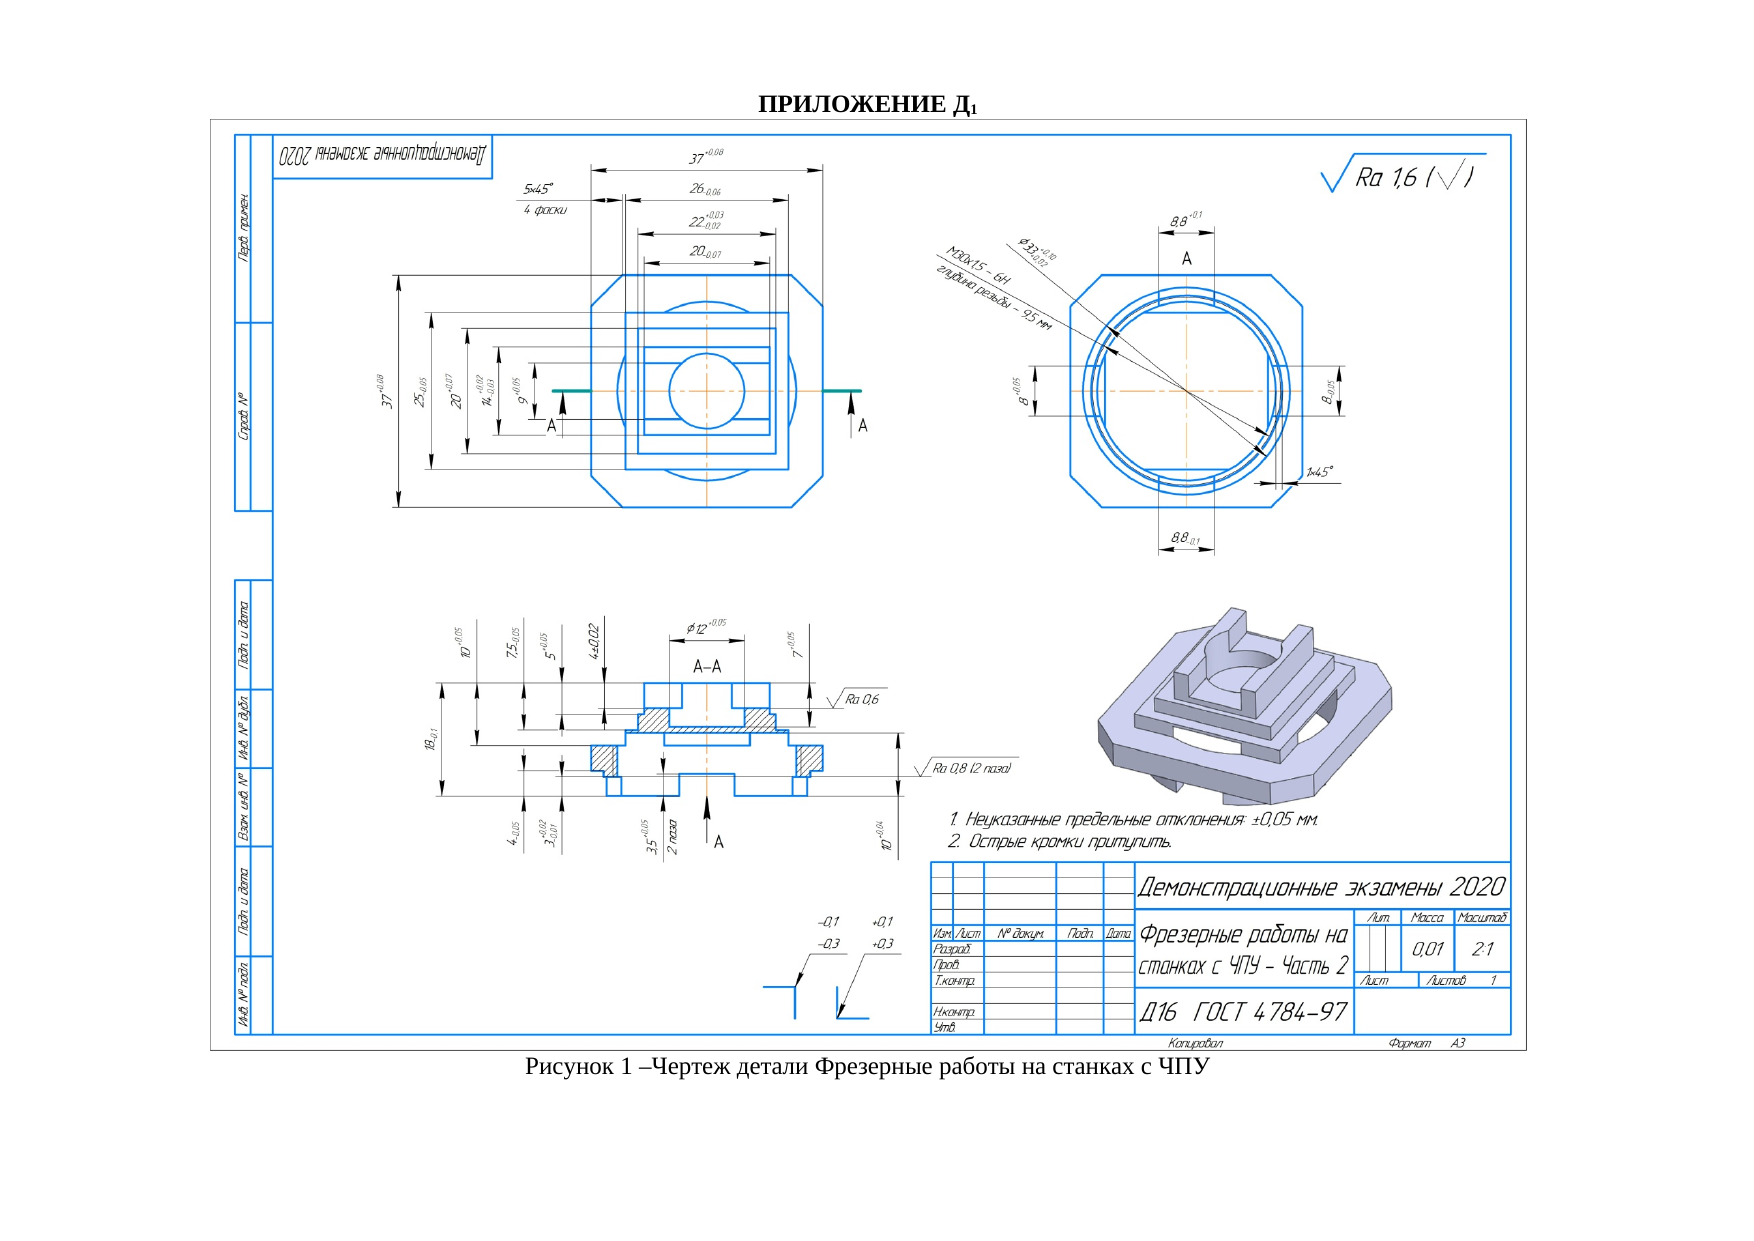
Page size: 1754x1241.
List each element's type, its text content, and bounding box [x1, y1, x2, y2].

text Рисунок 1 –Чертеж детали Фрезерные работы на станках с ЧПУ [75, 1051, 1661, 1080]
picture [208, 117, 1528, 1052]
text ПРИЛОЖЕНИЕ Д1 [75, 89, 1661, 117]
